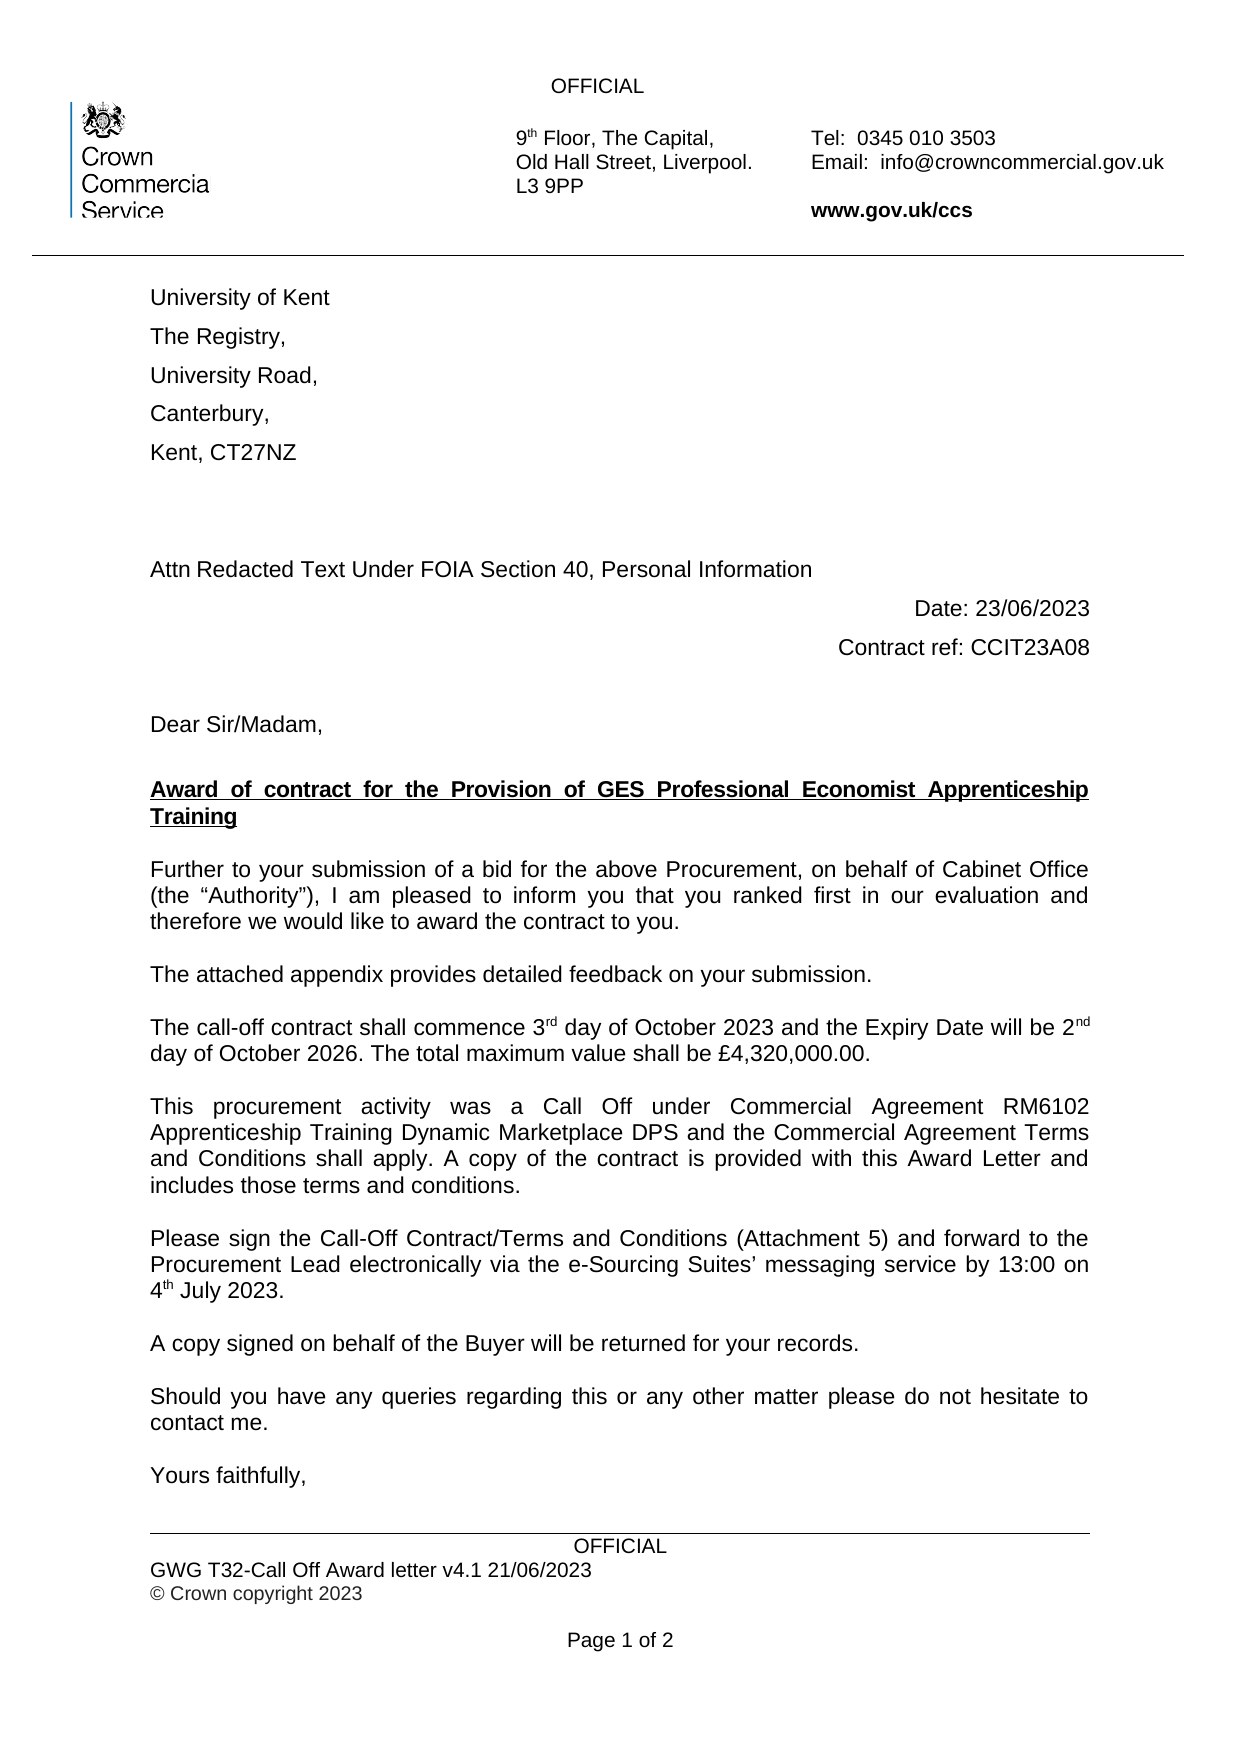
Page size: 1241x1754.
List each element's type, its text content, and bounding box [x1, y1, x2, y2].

text The attached appendix provides detailed feedback on your submission. [150, 961, 1090, 987]
picture [70, 101, 211, 218]
text Contract ref: CCIT23A08 [750, 633, 1090, 660]
text This procurement activity was a Call Off under Commercial Agreement RM6102 Apprenticeship Training Dynamic Marketplace DPS and the Commercial Agreement Terms and Conditions shall apply. A copy of the contract is provided with this Award Letter and includes those terms and conditions. [150, 1093, 1090, 1198]
text The Registry, [150, 323, 1090, 349]
text University of Kent [150, 284, 1090, 310]
list Award of contract for the Provision of GES Professional Economist Apprenticeship Training [150, 776, 1090, 829]
text Dear Sir/Madam, [150, 711, 1090, 738]
text Should you have any queries regarding this or any other matter please do not hesitate to contact me. [150, 1383, 1090, 1435]
text Yours faithfully, [150, 1462, 1090, 1488]
text A copy signed on behalf of the Buyer will be returned for your records. [150, 1330, 1090, 1356]
text Kent, CT27NZ [150, 439, 1090, 466]
text Canterbury, [150, 400, 1090, 427]
text Attn Redacted Text Under FOIA Section 40, Personal Information [150, 556, 1090, 582]
text The call-off contract shall commence 3rd day of October 2023 and the Expiry Date will be 2nd day of October 2026. The total maximum value shall be £4,320,000.00. [150, 1014, 1090, 1066]
text Please sign the Call-Off Contract/Terms and Conditions (Attachment 5) and forward to the Procurement Lead electronically via the e-Sourcing Suites’ messaging service by 13:00 on 4th July 2023. [150, 1224, 1090, 1303]
text Further to your submission of a bid for the above Procurement, on behalf of Cabinet Office (the “Authority”), I am pleased to inform you that you ranked first in our evaluation and therefore we would like to award the contract to you. [150, 856, 1090, 934]
text Date: 23/06/2023 [750, 595, 1090, 621]
text University Road, [150, 362, 1090, 388]
